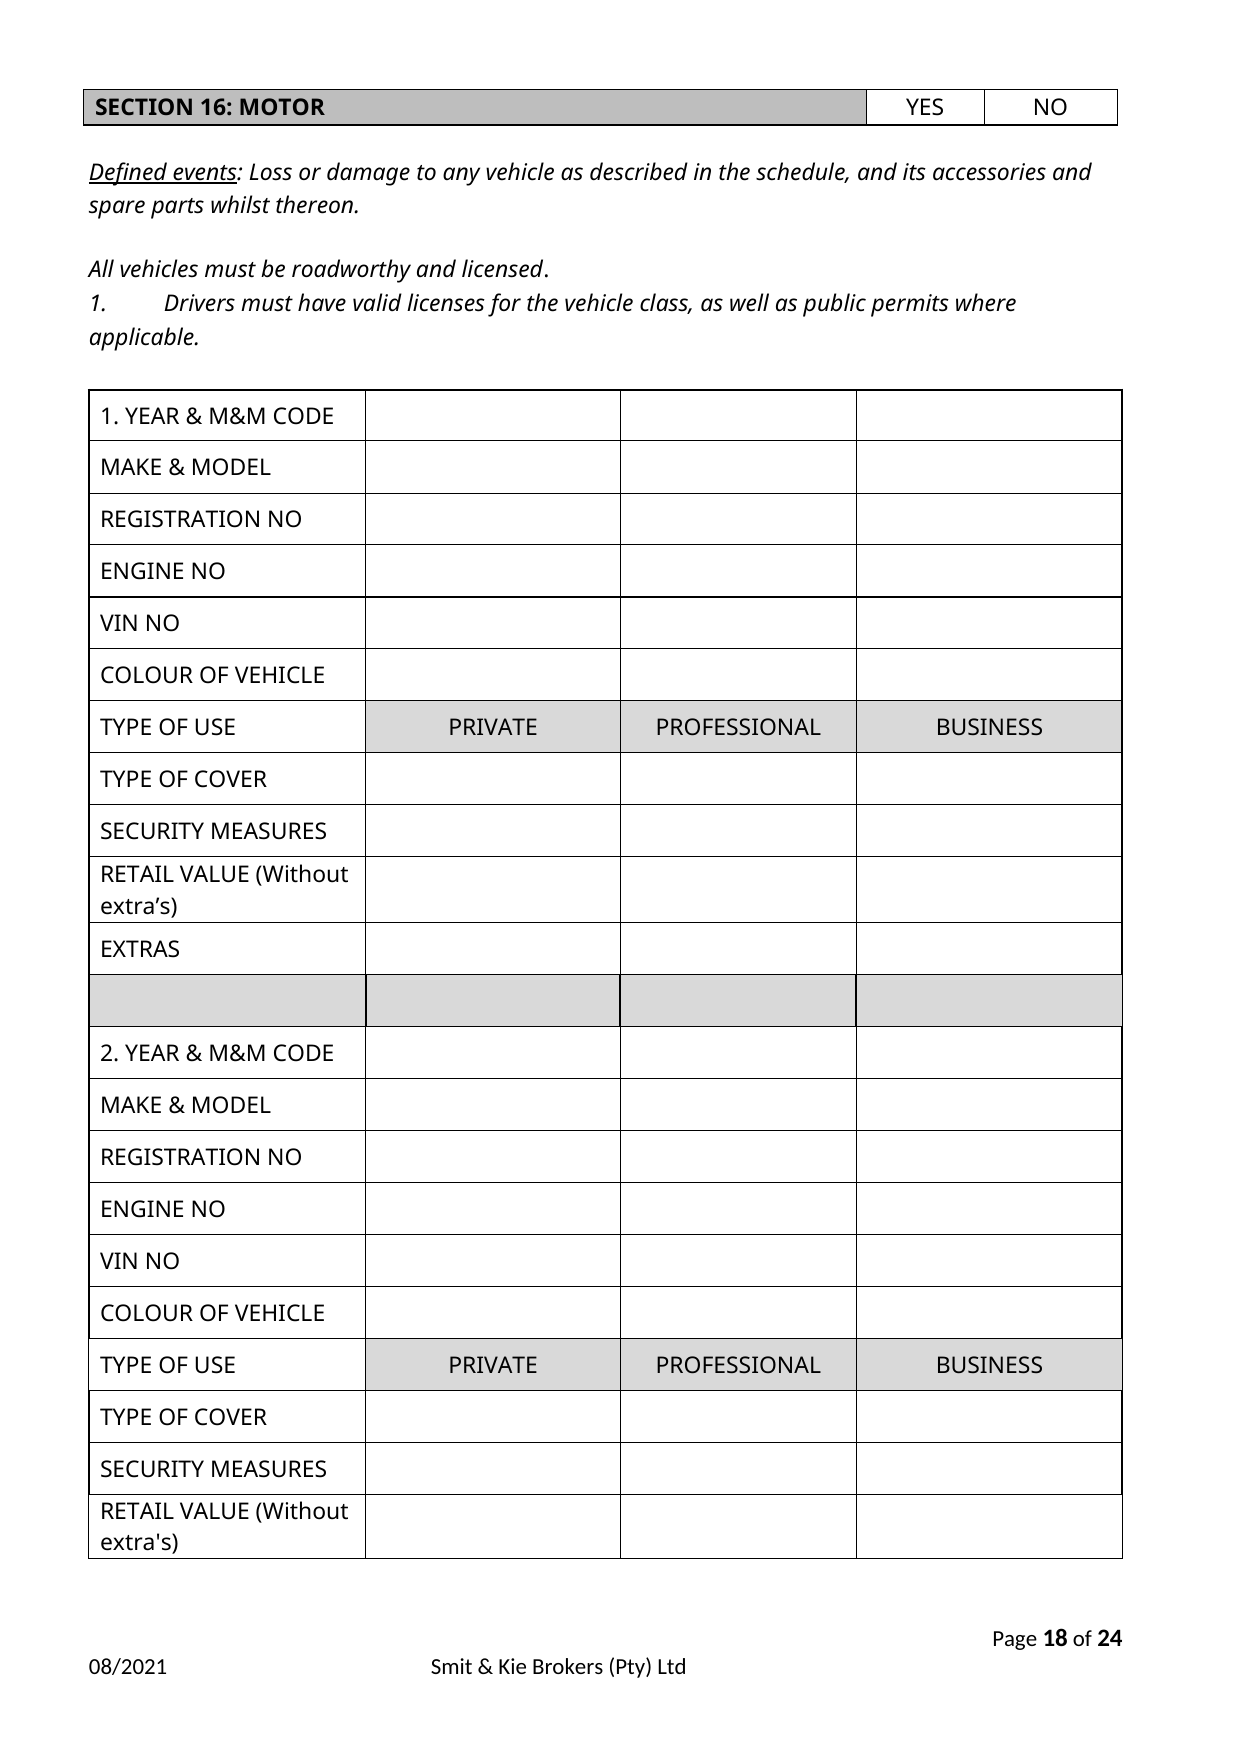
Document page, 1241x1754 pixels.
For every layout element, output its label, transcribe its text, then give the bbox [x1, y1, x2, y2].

table_cell [857, 441, 1121, 492]
table_cell RETAIL VALUE (Without extra’s) [90, 857, 365, 922]
table_cell COLOUR OF VEHICLE [90, 1287, 365, 1338]
table_cell ENGINE NO [90, 1183, 365, 1234]
table_cell [621, 1495, 856, 1558]
table_cell TYPE OF USE [90, 701, 365, 752]
table_cell MAKE & MODEL [90, 441, 365, 492]
table_cell [857, 923, 1121, 974]
table_cell [621, 1079, 856, 1130]
table_cell REGISTRATION NO [90, 494, 365, 544]
table_cell [857, 1235, 1121, 1286]
table_cell TYPE OF COVER [90, 1391, 365, 1442]
table_header YES [867, 90, 984, 124]
table_cell [857, 1027, 1121, 1078]
table_cell REGISTRATION NO [90, 1131, 365, 1182]
table_cell [366, 649, 620, 700]
table_cell [366, 805, 620, 856]
text All vehicles must be roadworthy and licensed. [89, 253, 1122, 285]
table_cell [857, 598, 1121, 648]
table_cell [366, 753, 620, 804]
table_cell [621, 857, 856, 922]
table_cell [366, 1391, 620, 1442]
table_cell BUSINESS [857, 1339, 1122, 1390]
table_cell [366, 1183, 620, 1234]
table_cell [367, 975, 619, 1026]
table_cell MAKE & MODEL [90, 1079, 365, 1130]
table_cell RETAIL VALUE (Without extra's) [89, 1495, 365, 1558]
table_cell [621, 1235, 856, 1286]
table_cell [621, 494, 856, 544]
table_cell [621, 1443, 856, 1494]
table_cell [857, 545, 1121, 596]
table_cell [621, 649, 856, 700]
table_cell [90, 975, 365, 1026]
table_header [857, 391, 1121, 440]
table_cell PROFESSIONAL [621, 701, 856, 752]
table_cell [857, 975, 1122, 1026]
table_cell [621, 805, 856, 856]
table_cell [621, 441, 856, 492]
table_cell [366, 1079, 620, 1130]
table_header 1. YEAR & M&M CODE [90, 391, 365, 440]
table_cell [366, 1027, 620, 1078]
table_cell SECURITY MEASURES [90, 805, 365, 856]
table_header NO [985, 90, 1117, 124]
table_cell [857, 1079, 1121, 1130]
table_cell COLOUR OF VEHICLE [90, 649, 365, 700]
table_cell SECURITY MEASURES [90, 1443, 365, 1494]
table_cell [621, 923, 856, 974]
list Drivers must have valid licenses for the vehicle class, as well as public permits where applicable. [89, 287, 1122, 352]
table_cell [366, 1235, 620, 1286]
table_cell [857, 1443, 1121, 1494]
table_cell [857, 1183, 1121, 1234]
table_cell [857, 1131, 1121, 1182]
text Defined events: Loss or damage to any vehicle as described in the schedule, and its accessories and spare parts whilst thereon. [89, 156, 1122, 221]
table_cell VIN NO [90, 598, 365, 648]
table_cell VIN NO [90, 1235, 365, 1286]
table_cell [366, 441, 620, 492]
table_cell PRIVATE [366, 1339, 620, 1390]
table_cell [621, 598, 856, 648]
table_cell [857, 649, 1121, 700]
table_cell [621, 1131, 856, 1182]
table_cell [621, 975, 855, 1026]
table_cell BUSINESS [857, 701, 1121, 752]
table_cell 2. YEAR & M&M CODE [90, 1027, 365, 1078]
table_cell [366, 545, 620, 596]
table_cell PROFESSIONAL [621, 1339, 856, 1390]
table_cell [366, 1287, 620, 1338]
table_cell [621, 545, 856, 596]
table_cell [621, 1183, 856, 1234]
table_cell TYPE OF USE [89, 1339, 365, 1390]
table_cell PRIVATE [366, 701, 620, 752]
table_cell [366, 494, 620, 544]
table_cell [857, 494, 1121, 544]
table_cell [621, 1391, 856, 1442]
table_cell [621, 1287, 856, 1338]
table_cell [366, 1443, 620, 1494]
table_cell [857, 753, 1121, 804]
table_cell [366, 857, 620, 922]
table_cell [857, 1287, 1121, 1338]
table_cell [366, 1131, 620, 1182]
table_cell TYPE OF COVER [90, 753, 365, 804]
table_header [621, 391, 856, 440]
table_cell ENGINE NO [90, 545, 365, 596]
table_cell [366, 923, 620, 974]
table_header [366, 391, 620, 440]
table_cell [857, 1495, 1122, 1558]
table_cell [366, 1495, 620, 1558]
table_cell [621, 753, 856, 804]
table_cell [621, 1027, 856, 1078]
table_header SECTION 16: MOTOR [84, 90, 866, 124]
table_cell [857, 1391, 1121, 1442]
table_cell EXTRAS [90, 923, 365, 974]
table_cell [857, 857, 1121, 922]
table_cell [366, 598, 620, 648]
table_cell [857, 805, 1121, 856]
